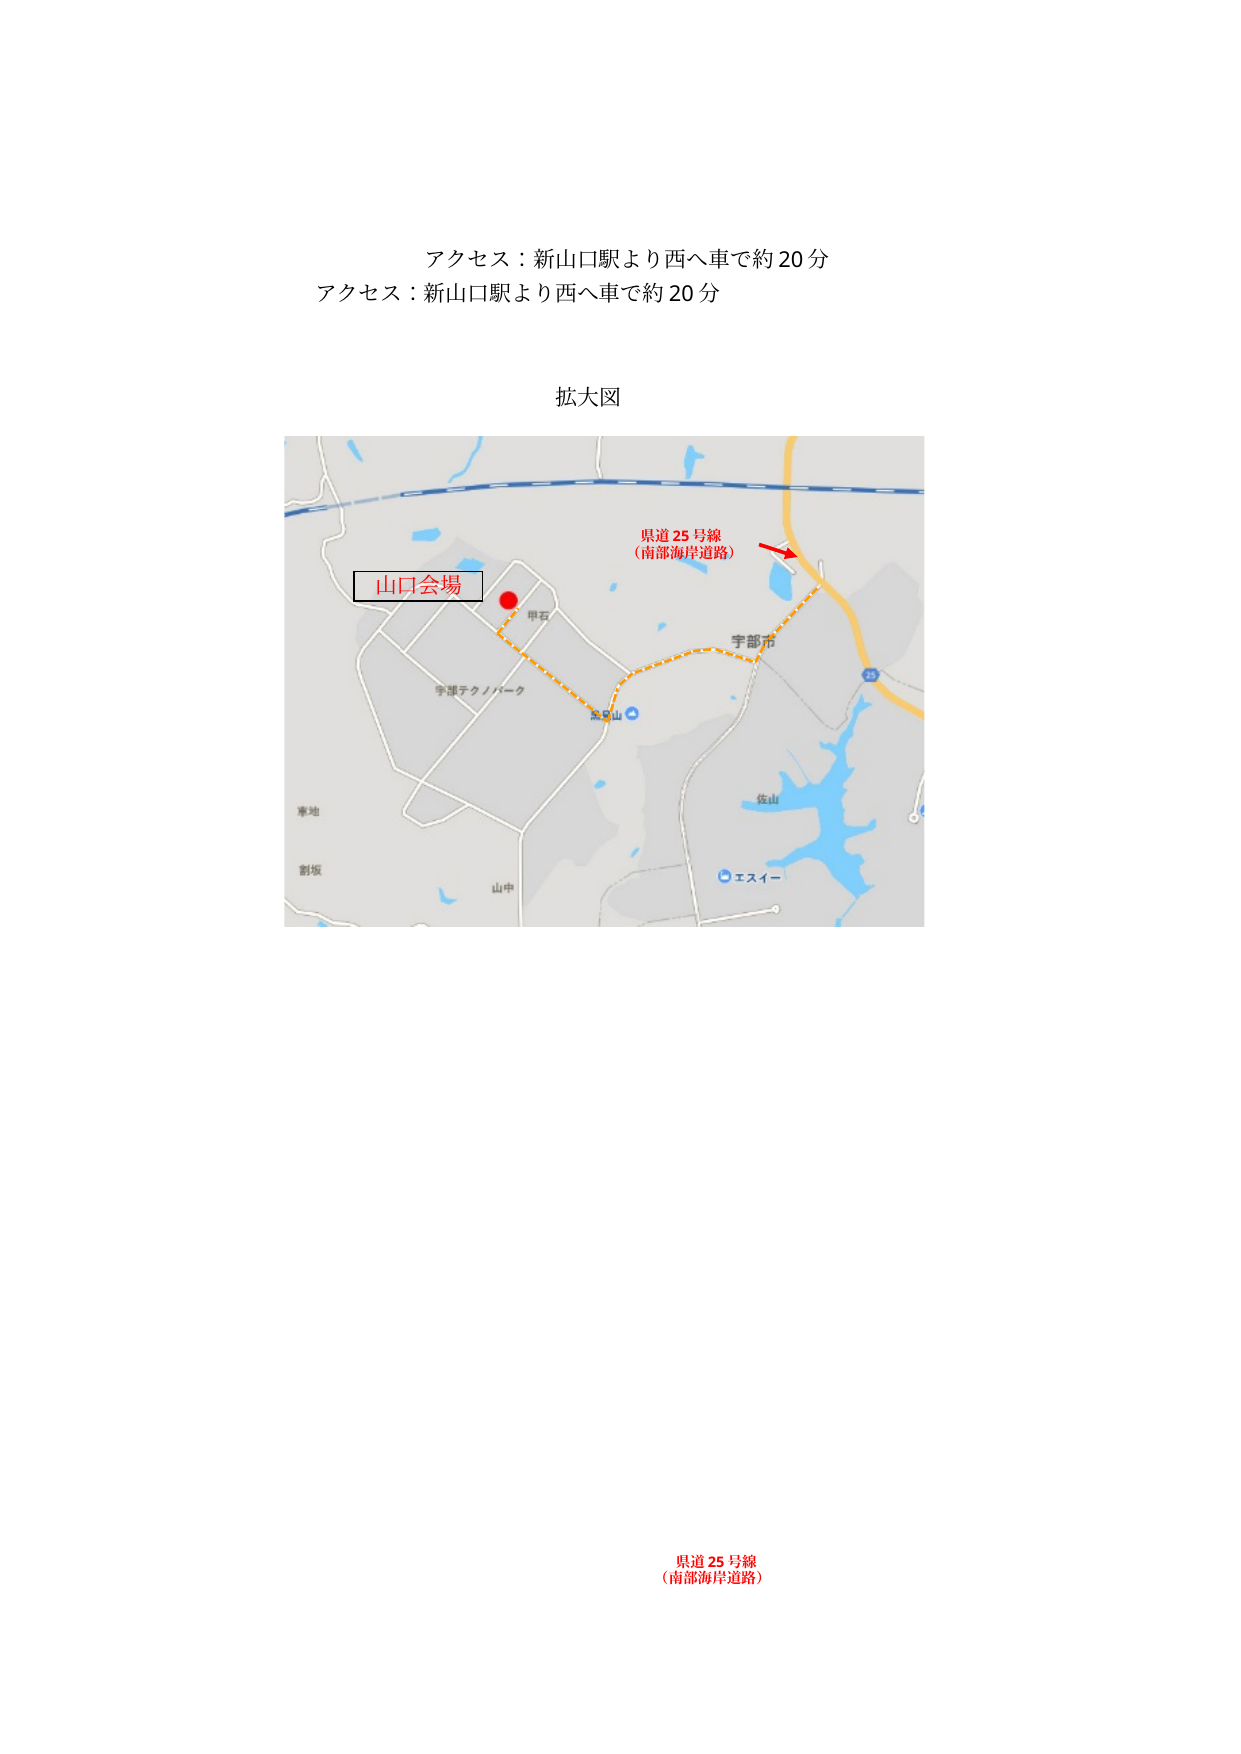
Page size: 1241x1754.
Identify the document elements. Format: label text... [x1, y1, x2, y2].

text アクセス：新山口駅より西へ車で約20分 [118, 241, 1122, 275]
text 拡大図 [118, 379, 1122, 413]
picture [284, 436, 925, 927]
text アクセス：新山口駅より西へ車で約20分 [118, 275, 1122, 310]
